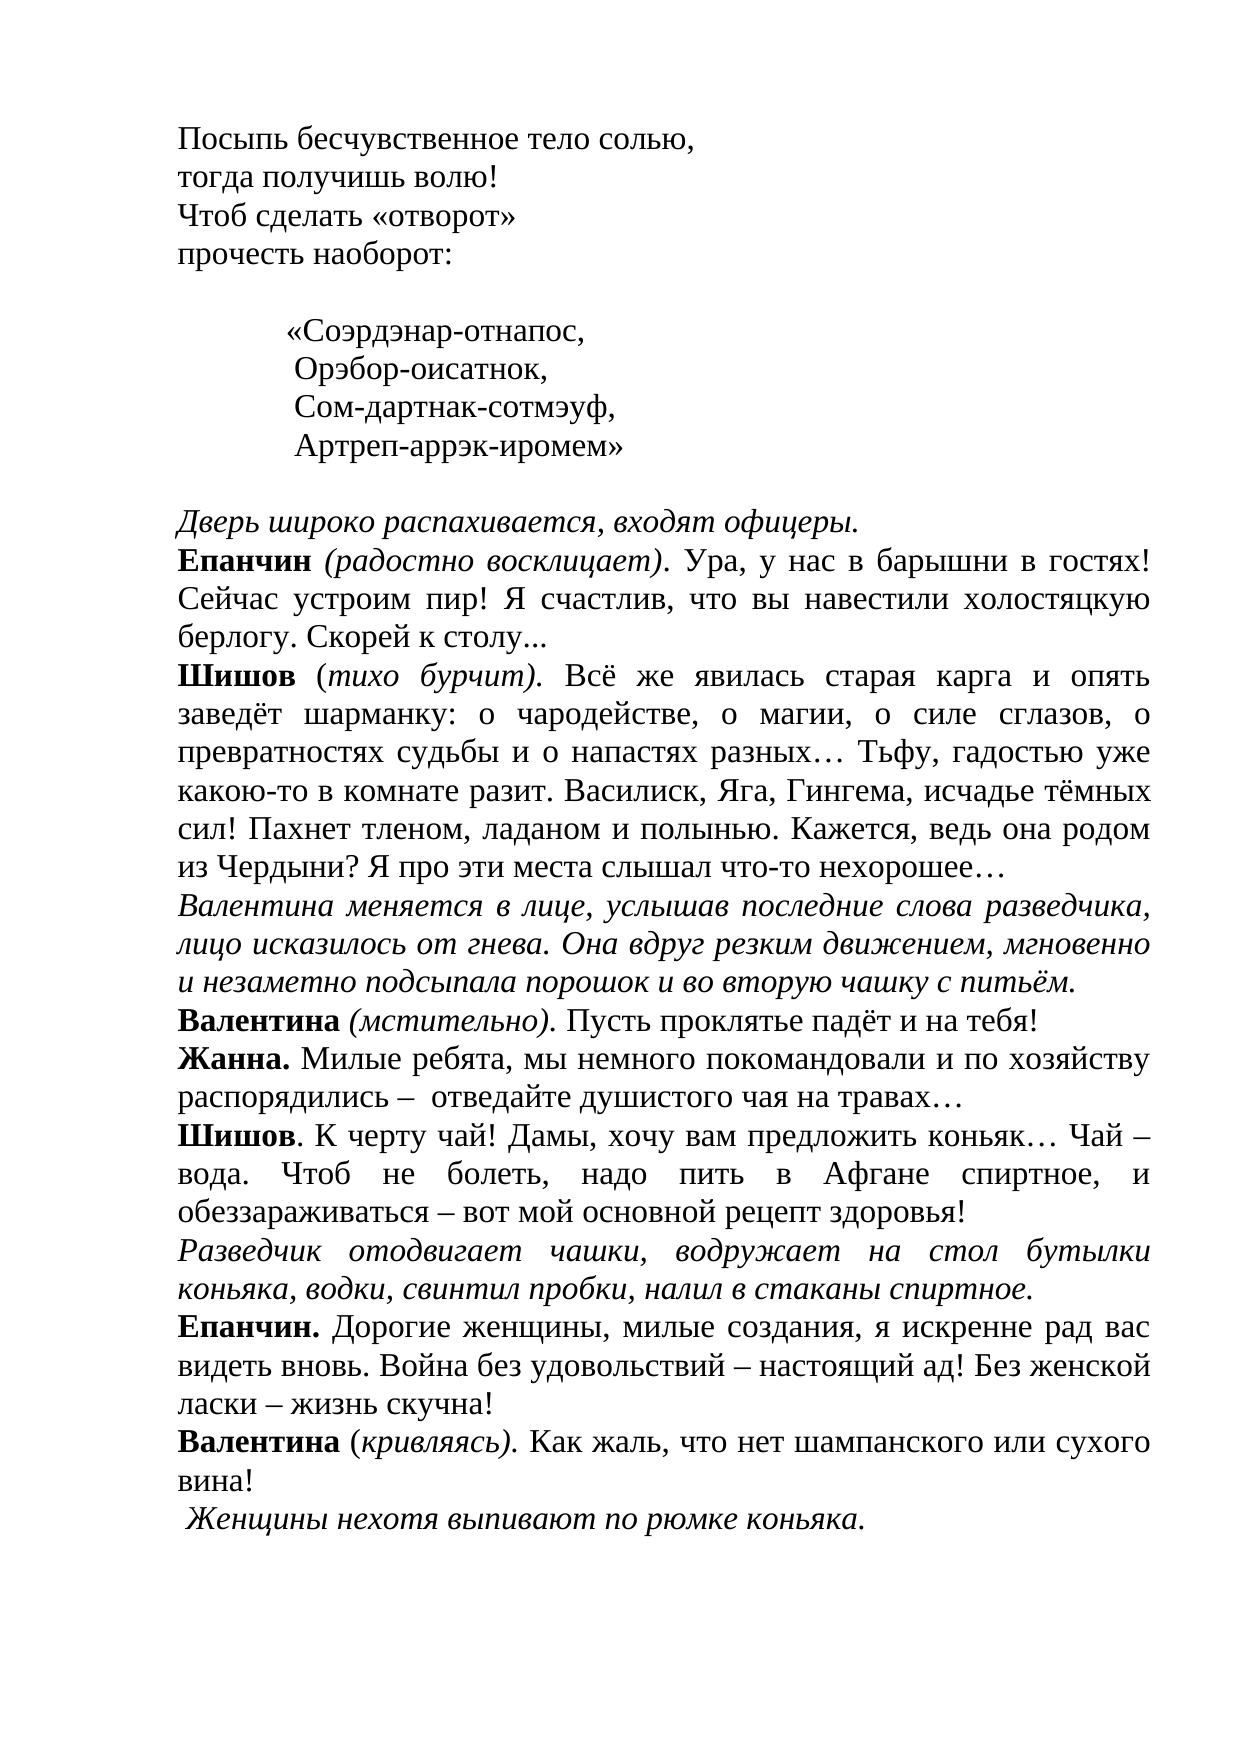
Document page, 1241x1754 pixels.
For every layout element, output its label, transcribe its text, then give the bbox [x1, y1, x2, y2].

text «Соэрдэнар-отнапос, [177, 310, 1152, 348]
text Чтоб сделать «отворот» [177, 195, 1152, 233]
text Шишов. К черту чай! Дамы, хочу вам предложить коньяк… Чай – вода. Чтоб не болеть, надо пить в Афгане спиртное, и обеззараживаться – вот мой основной рецепт здоровья! [177, 1115, 1152, 1230]
text Валентина меняется в лице, услышав последние слова разведчика, лицо исказилось от гнева. Она вдруг резким движением, мгновенно и незаметно подсыпала порошок и во вторую чашку с питьём. [177, 885, 1152, 1000]
text Валентина (кривляясь). Как жаль, что нет шампанского или сухого вина! [177, 1421, 1152, 1498]
text Орэбор-оисатнок, [177, 348, 1152, 386]
text Женщины нехотя выпивают по рюмке коньяка. [177, 1498, 1152, 1536]
text Валентина (мстительно). Пусть проклятье падёт и на тебя! [177, 1000, 1152, 1038]
text тогда получишь волю! [177, 156, 1152, 195]
text Шишов (тихо бурчит). Всё же явилась старая карга и опять заведёт шарманку: о чародействе, о магии, о силе сглазов, о превратностях судьбы и о напастях разных… Тьфу, гадостью уже какою-то в комнате разит. Василиск, Яга, Гингема, исчадье тёмных сил! Пахнет тленом, ладаном и полынью. Кажется, ведь она родом из Чердыни? Я про эти места слышал что-то нехорошее… [177, 655, 1152, 885]
text Артреп-аррэк-иромем» [177, 425, 1152, 463]
text Епанчин. Дорогие женщины, милые создания, я искренне рад вас видеть вновь. Война без удовольствий – настоящий ад! Без женской ласки – жизнь скучна! [177, 1306, 1152, 1421]
text Сом-дартнак-сотмэуф, [177, 386, 1152, 425]
text прочесть наоборот: [177, 233, 1152, 271]
text Дверь широко распахивается, входят офицеры. [177, 501, 1152, 540]
text Разведчик отодвигает чашки, водружает на стол бутылки коньяка, водки, свинтил пробки, налил в стаканы спиртное. [177, 1230, 1152, 1306]
text Епанчин (радостно восклицает). Ура, у нас в барышни в гостях! Сейчас устроим пир! Я счастлив, что вы навестили холостяцкую берлогу. Скорей к столу... [177, 540, 1152, 655]
text Посыпь бесчувственное тело солью, [177, 118, 1152, 156]
text Жанна. Милые ребята, мы немного покомандовали и по хозяйству распорядились – отведайте душистого чая на травах… [177, 1038, 1152, 1115]
